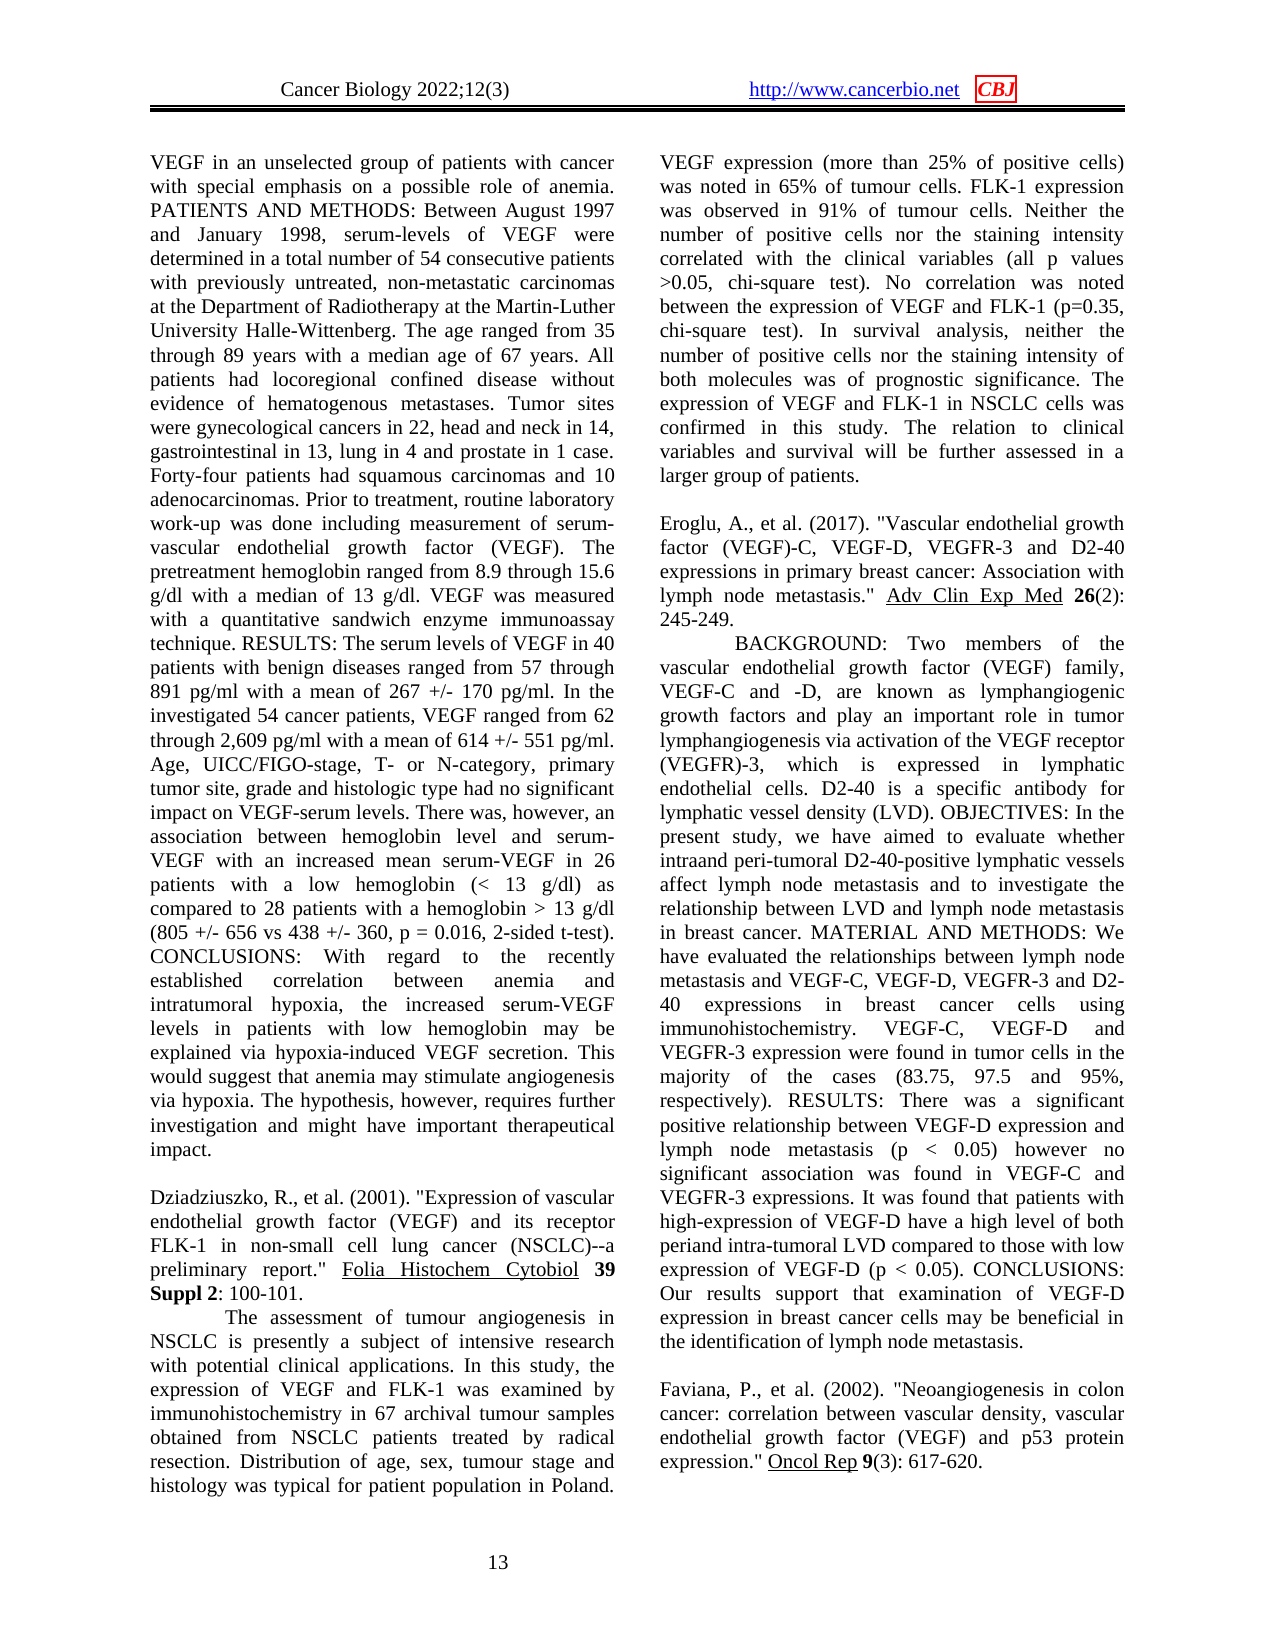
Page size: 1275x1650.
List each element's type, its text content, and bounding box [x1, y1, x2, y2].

text The assessment of tumour angiogenesis in NSCLC is presently a subject of intensive research with potential clinical applications. In this study, the expression of VEGF and FLK-1 was examined by immunohistochemistry in 67 archival tumour samples obtained from NSCLC patients treated by radical resection. Distribution of age, sex, tumour stage and histology was typical for patient population in Poland. VEGF expression (more than 25% of positive cells) was noted in 65% of tumour cells. FLK-1 expression was observed in 91% of tumour cells. Neither the number of positive cells nor the staining intensity correlated with the clinical variables (all p values >0.05, chi-square test). No correlation was noted between the expression of VEGF and FLK-1 (p=0.35, chi-square test). In survival analysis, neither the number of positive cells nor the staining intensity of both molecules was of prognostic significance. The expression of VEGF and FLK-1 in NSCLC cells was confirmed in this study. The relation to clinical variables and survival will be further assessed in a larger group of patients. [659, 150, 1125, 487]
text BACKGROUND: Two members of the vascular endothelial growth factor (VEGF) family, VEGF-C and -D, are known as lymphangiogenic growth factors and play an important role in tumor lymphangiogenesis via activation of the VEGF receptor (VEGFR)-3, which is expressed in lymphatic endothelial cells. D2-40 is a specific antibody for lymphatic vessel density (LVD). OBJECTIVES: In the present study, we have aimed to evaluate whether intraand peri-tumoral D2-40-positive lymphatic vessels affect lymph node metastasis and to investigate the relationship between LVD and lymph node metastasis in breast cancer. MATERIAL AND METHODS: We have evaluated the relationships between lymph node metastasis and VEGF-C, VEGF-D, VEGFR-3 and D2-40 expressions in breast cancer cells using immunohistochemistry. VEGF-C, VEGF-D and VEGFR-3 expression were found in tumor cells in the majority of the cases (83.75, 97.5 and 95%, respectively). RESULTS: There was a significant positive relationship between VEGF-D expression and lymph node metastasis (p < 0.05) however no significant association was found in VEGF-C and VEGFR-3 expressions. It was found that patients with high-expression of VEGF-D have a high level of both periand intra-tumoral LVD compared to those with low expression of VEGF-D (p < 0.05). CONCLUSIONS: Our results support that examination of VEGF-D expression in breast cancer cells may be beneficial in the identification of lymph node metastasis. [659, 631, 1125, 1353]
text Dziadziuszko, R., et al. (2001). "Expression of vascular endothelial growth factor (VEGF) and its receptor FLK-1 in non-small cell lung cancer (NSCLC)--a preliminary report." Folia Histochem Cytobiol 39 Suppl 2: 100-101. [150, 1185, 615, 1305]
text The assessment of tumour angiogenesis in NSCLC is presently a subject of intensive research with potential clinical applications. In this study, the expression of VEGF and FLK-1 was examined by immunohistochemistry in 67 archival tumour samples obtained from NSCLC patients treated by radical resection. Distribution of age, sex, tumour stage and histology was typical for patient population in Poland. VEGF expression (more than 25% of positive cells) was noted in 65% of tumour cells. FLK-1 expression was observed in 91% of tumour cells. Neither the number of positive cells nor the staining intensity correlated with the clinical variables (all p values >0.05, chi-square test). No correlation was noted between the expression of VEGF and FLK-1 (p=0.35, chi-square test). In survival analysis, neither the number of positive cells nor the staining intensity of both molecules was of prognostic significance. The expression of VEGF and FLK-1 in NSCLC cells was confirmed in this study. The relation to clinical variables and survival will be further assessed in a larger group of patients. [150, 1305, 615, 1497]
text Faviana, P., et al. (2002). "Neoangiogenesis in colon cancer: correlation between vascular density, vascular endothelial growth factor (VEGF) and p53 protein expression." Oncol Rep 9(3): 617-620. [659, 1377, 1125, 1473]
text Eroglu, A., et al. (2017). "Vascular endothelial growth factor (VEGF)-C, VEGF-D, VEGFR-3 and D2-40 expressions in primary breast cancer: Association with lymph node metastasis." Adv Clin Exp Med 26(2): 245-249. [659, 511, 1125, 631]
